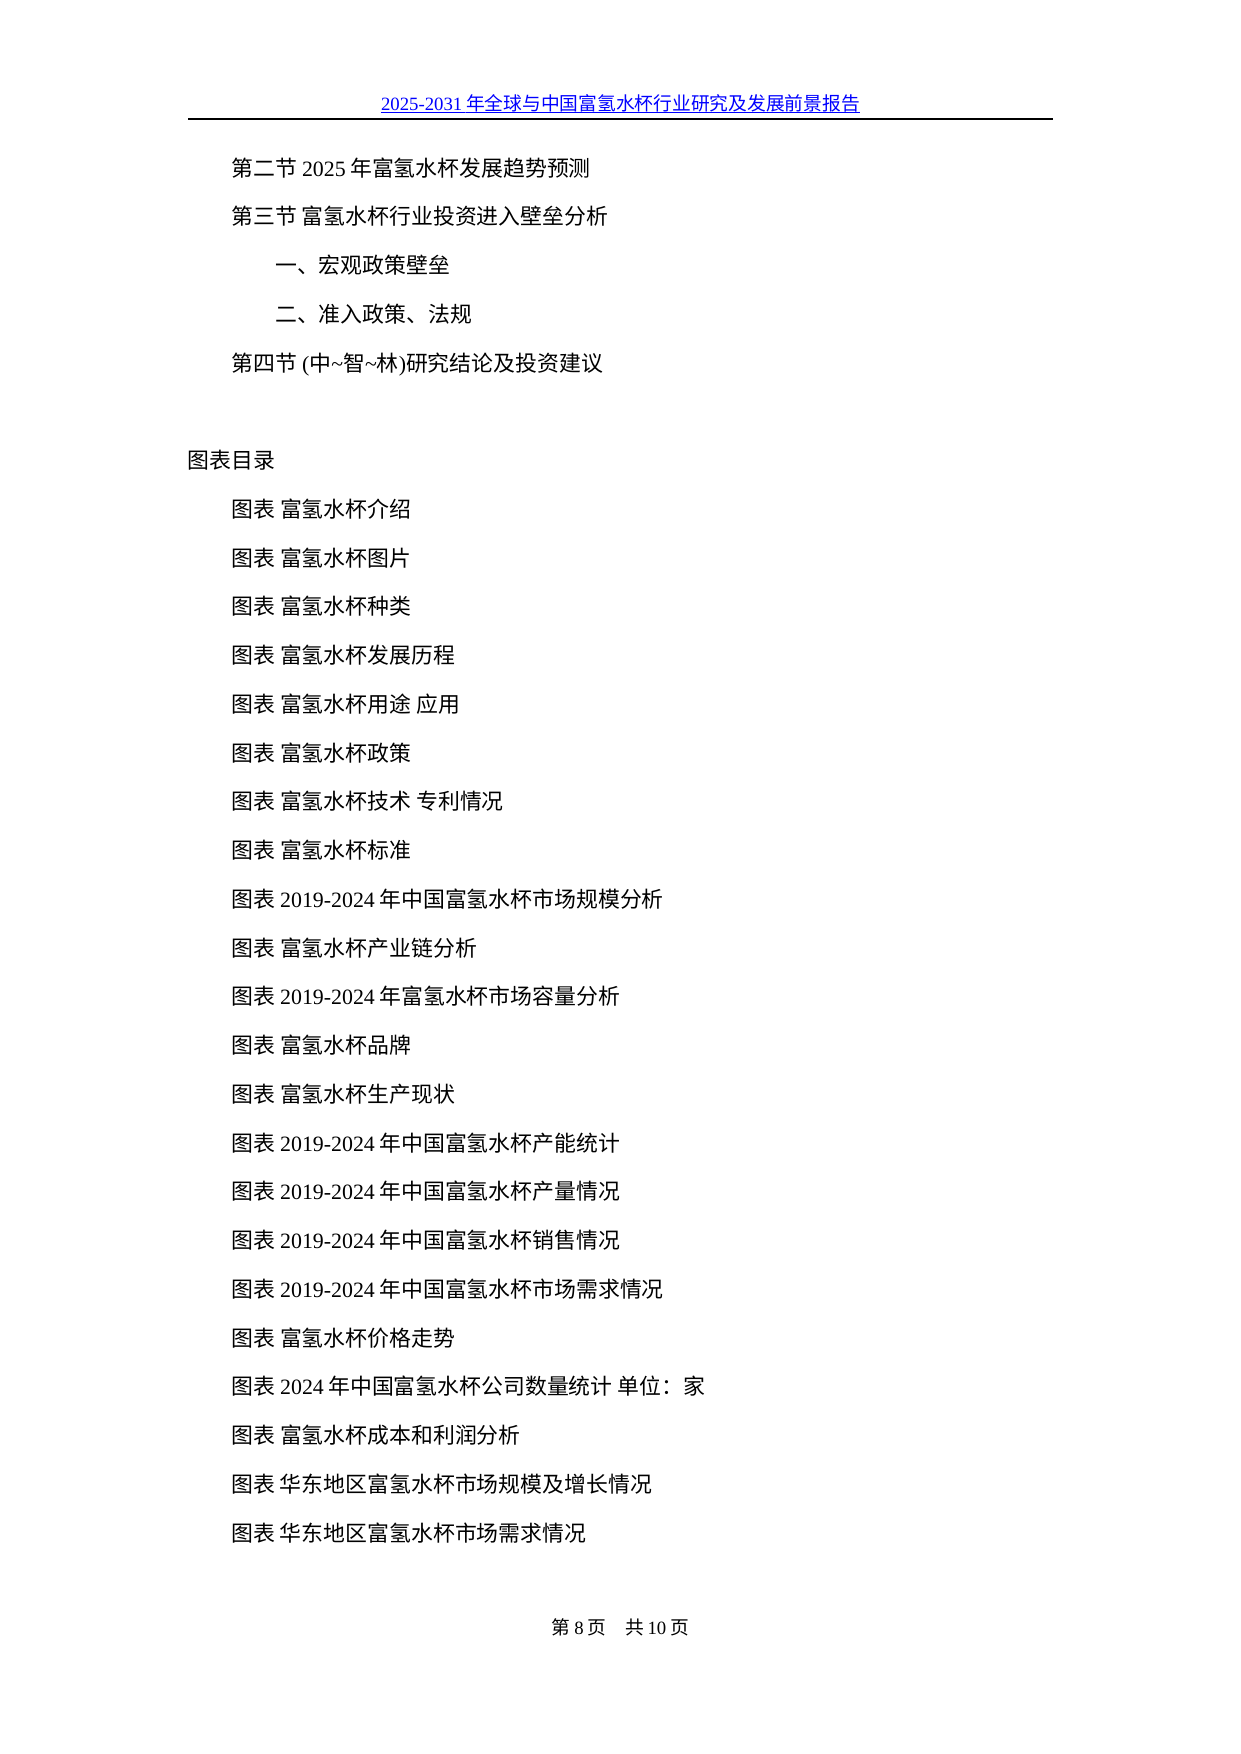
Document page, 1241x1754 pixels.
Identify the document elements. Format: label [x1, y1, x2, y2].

text [187, 150, 1053, 1548]
